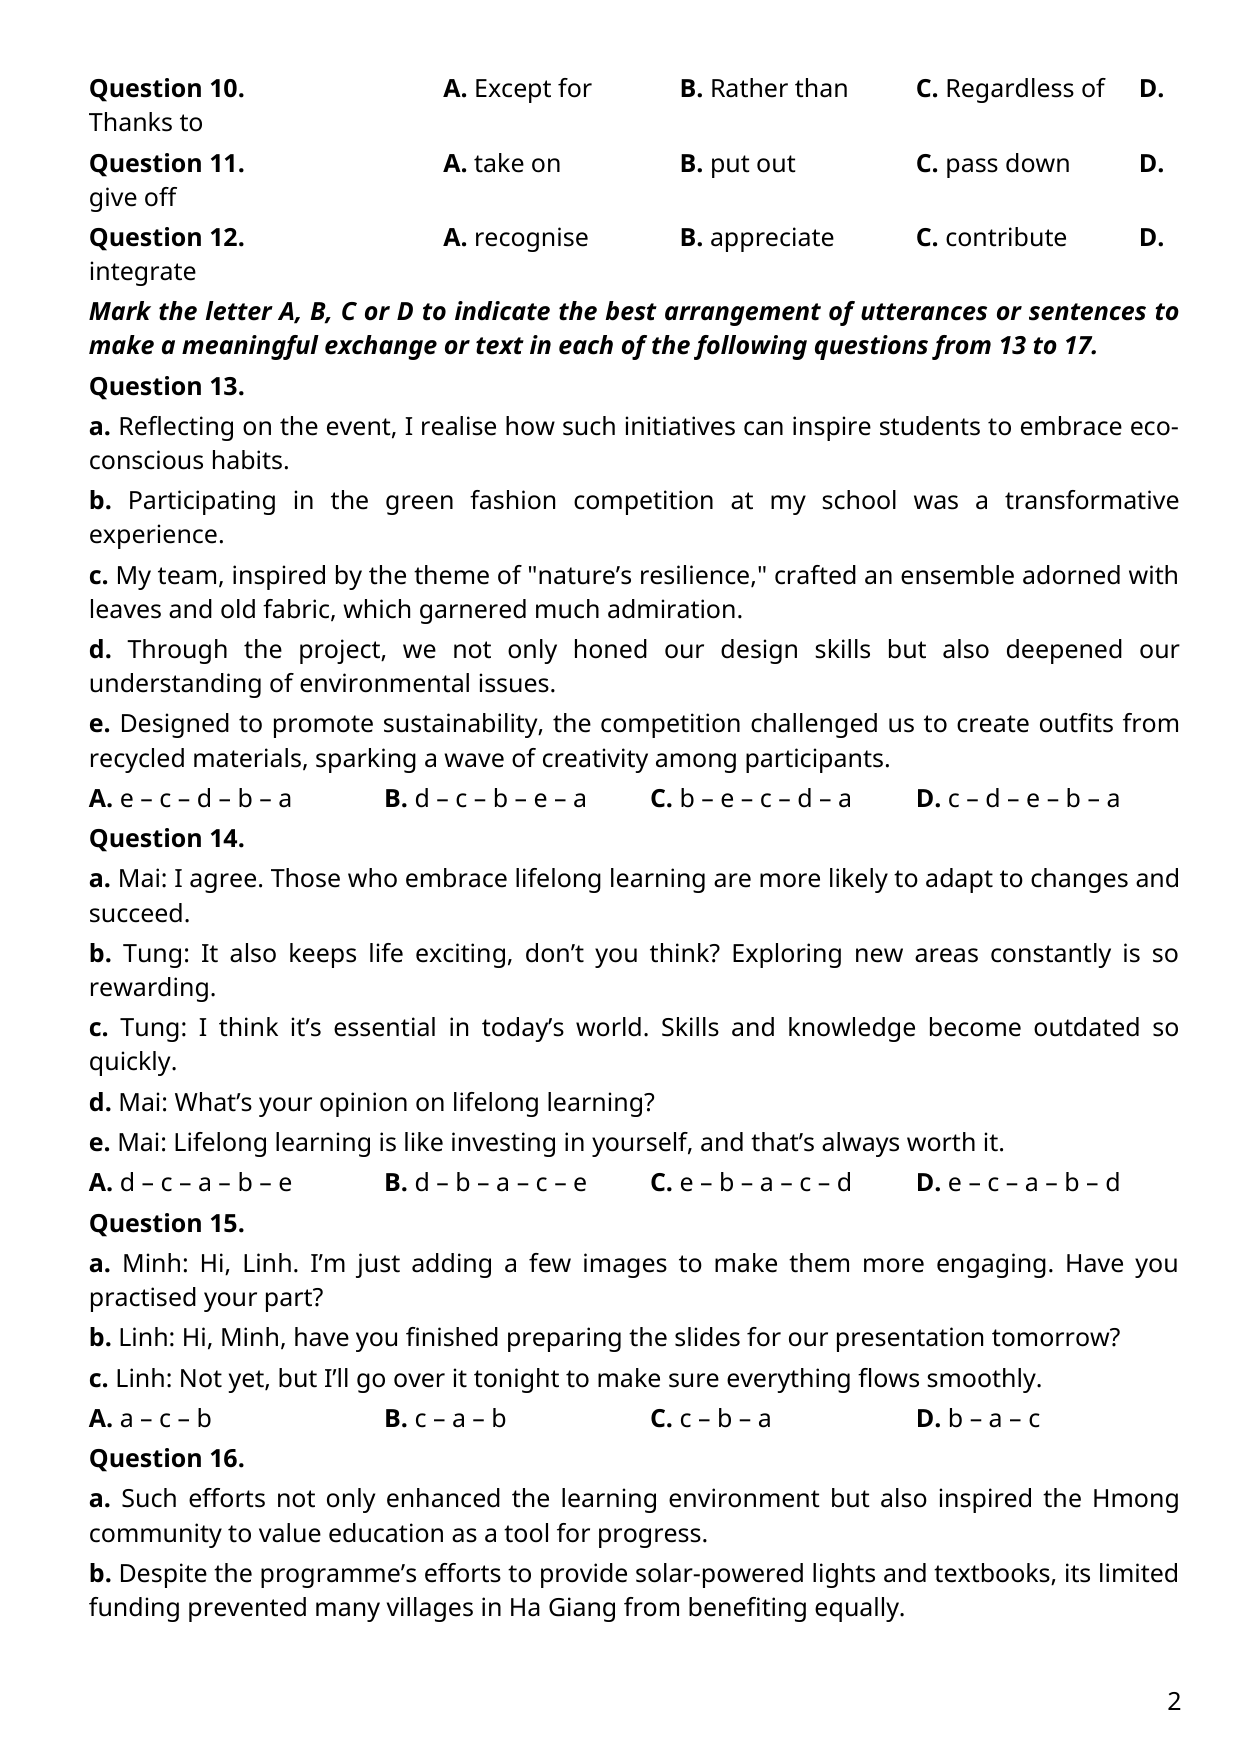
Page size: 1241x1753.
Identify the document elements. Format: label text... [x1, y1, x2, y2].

text Question 15. [89, 1205, 1181, 1239]
text Question 11. A. take on B. put out C. pass down D. give off [89, 145, 1181, 213]
text Question 14. [89, 821, 1181, 855]
text b. Despite the programme’s efforts to provide solar-powered lights and textbooks, its limited funding prevented many villages in Ha Giang from benefiting equally. [89, 1556, 1181, 1624]
text a. Such efforts not only enhanced the learning environment but also inspired the Hmong community to value education as a tool for progress. [89, 1481, 1181, 1549]
text d. Mai: What’s your opinion on lifelong learning? [89, 1084, 1181, 1118]
text Question 12. A. recognise B. appreciate C. contribute D. integrate [89, 219, 1181, 288]
text a. Mai: I agree. Those who embrace lifelong learning are more likely to adapt to changes and succeed. [89, 861, 1181, 929]
text c. Linh: Not yet, but I’ll go over it tonight to make sure everything flows smoothly. [89, 1360, 1181, 1394]
text b. Participating in the green fashion competition at my school was a transformative experience. [89, 483, 1181, 551]
text b. Linh: Hi, Minh, have you finished preparing the slides for our presentation tomorrow? [89, 1320, 1181, 1354]
text e. Designed to promote sustainability, the competition challenged us to create outfits from recycled materials, sparking a wave of creativity among participants. [89, 706, 1181, 774]
text e. Mai: Lifelong learning is like investing in yourself, and that’s always worth it. [89, 1124, 1181, 1159]
text A. d – c – a – b – e B. d – b – a – c – e C. e – b – a – c – d D. e – c – a – b – d [89, 1165, 1181, 1199]
text A. e – c – d – b – a B. d – c – b – e – a C. b – e – c – d – a D. c – d – e – b – a [89, 781, 1181, 814]
text Question 10. A. Except for B. Rather than C. Regardless of D. Thanks to [89, 71, 1181, 139]
text Question 13. [89, 368, 1181, 402]
text a. Reflecting on the event, I realise how such initiatives can inspire students to embrace eco-conscious habits. [89, 409, 1181, 477]
text Question 16. [89, 1441, 1181, 1475]
text c. My team, inspired by the theme of "nature’s resilience," crafted an ensemble adorned with leaves and old fabric, which garnered much admiration. [89, 557, 1181, 626]
text c. Tung: I think it’s essential in today’s world. Skills and knowledge become outdated so quickly. [89, 1010, 1181, 1078]
text A. a – c – b B. c – a – b C. c – b – a D. b – a – c [89, 1401, 1181, 1434]
text b. Tung: It also keeps life exciting, don’t you think? Exploring new areas constantly is so rewarding. [89, 936, 1181, 1004]
text d. Through the project, we not only honed our design skills but also deepened our understanding of environmental issues. [89, 632, 1181, 700]
text Mark the letter A, B, C or D to indicate the best arrangement of utterances or sentences to make a meaningful exchange or text in each of the following questions from 13 to 17. [89, 294, 1181, 362]
text a. Minh: Hi, Linh. I’m just adding a few images to make them more engaging. Have you practised your part? [89, 1246, 1181, 1314]
